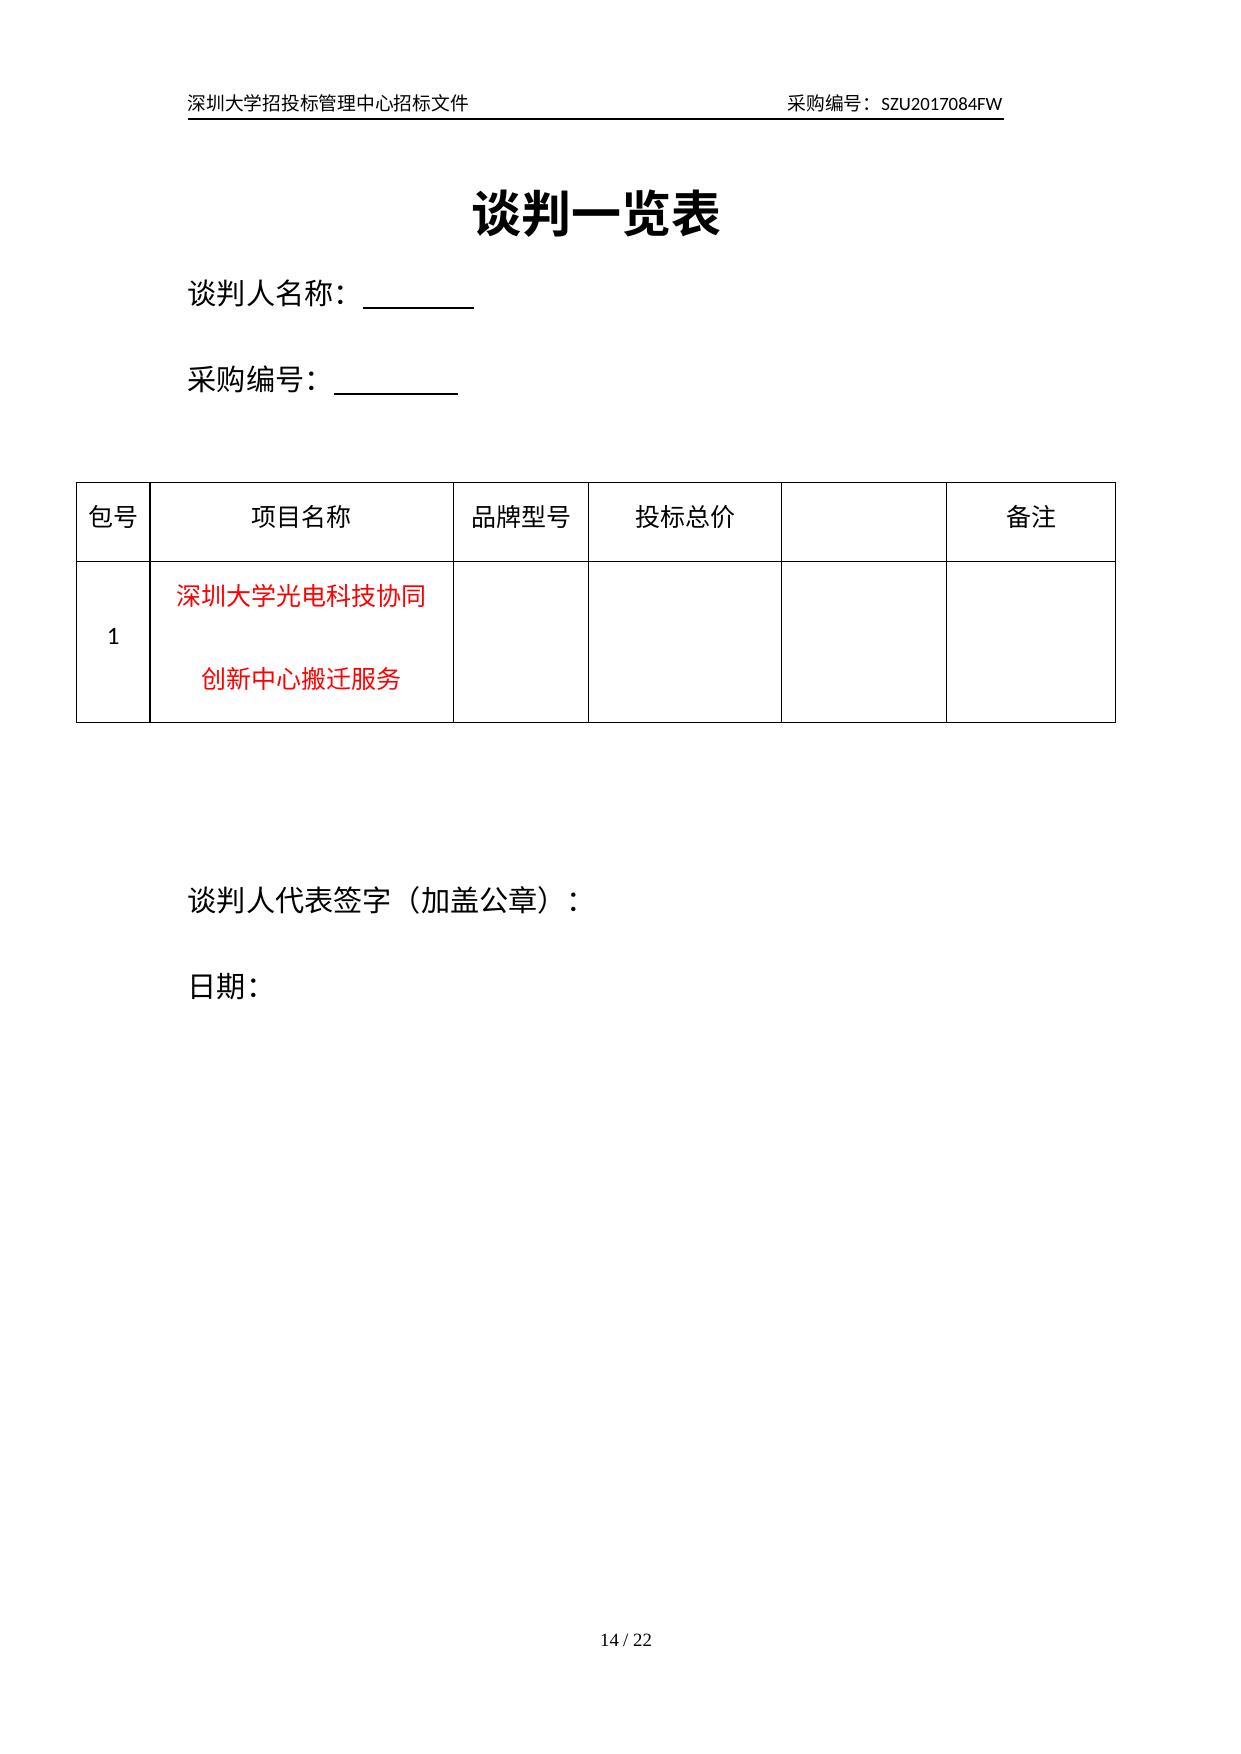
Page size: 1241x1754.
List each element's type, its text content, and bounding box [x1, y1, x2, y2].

text 采购编号： [187, 346, 1004, 411]
text 谈判人代表签字（加盖公章）： [187, 866, 1004, 931]
text 谈判一览表 [187, 162, 1004, 259]
table_cell [589, 562, 781, 722]
table_header 备注 [947, 483, 1115, 561]
table_header 项目名称 [151, 483, 453, 561]
text 谈判人名称： [187, 259, 1004, 324]
table_header 品牌型号 [454, 483, 588, 561]
table_header 包号 [77, 483, 149, 561]
table_header 投标总价 [589, 483, 781, 561]
table_header [782, 483, 946, 561]
table_cell 深圳大学光电科技协同 创新中心搬迁服务 [151, 562, 453, 722]
table_cell 1 [77, 562, 149, 722]
table_cell [947, 562, 1115, 722]
table_cell [454, 562, 588, 722]
text 日期： [187, 953, 1004, 1018]
table_cell [782, 562, 946, 722]
